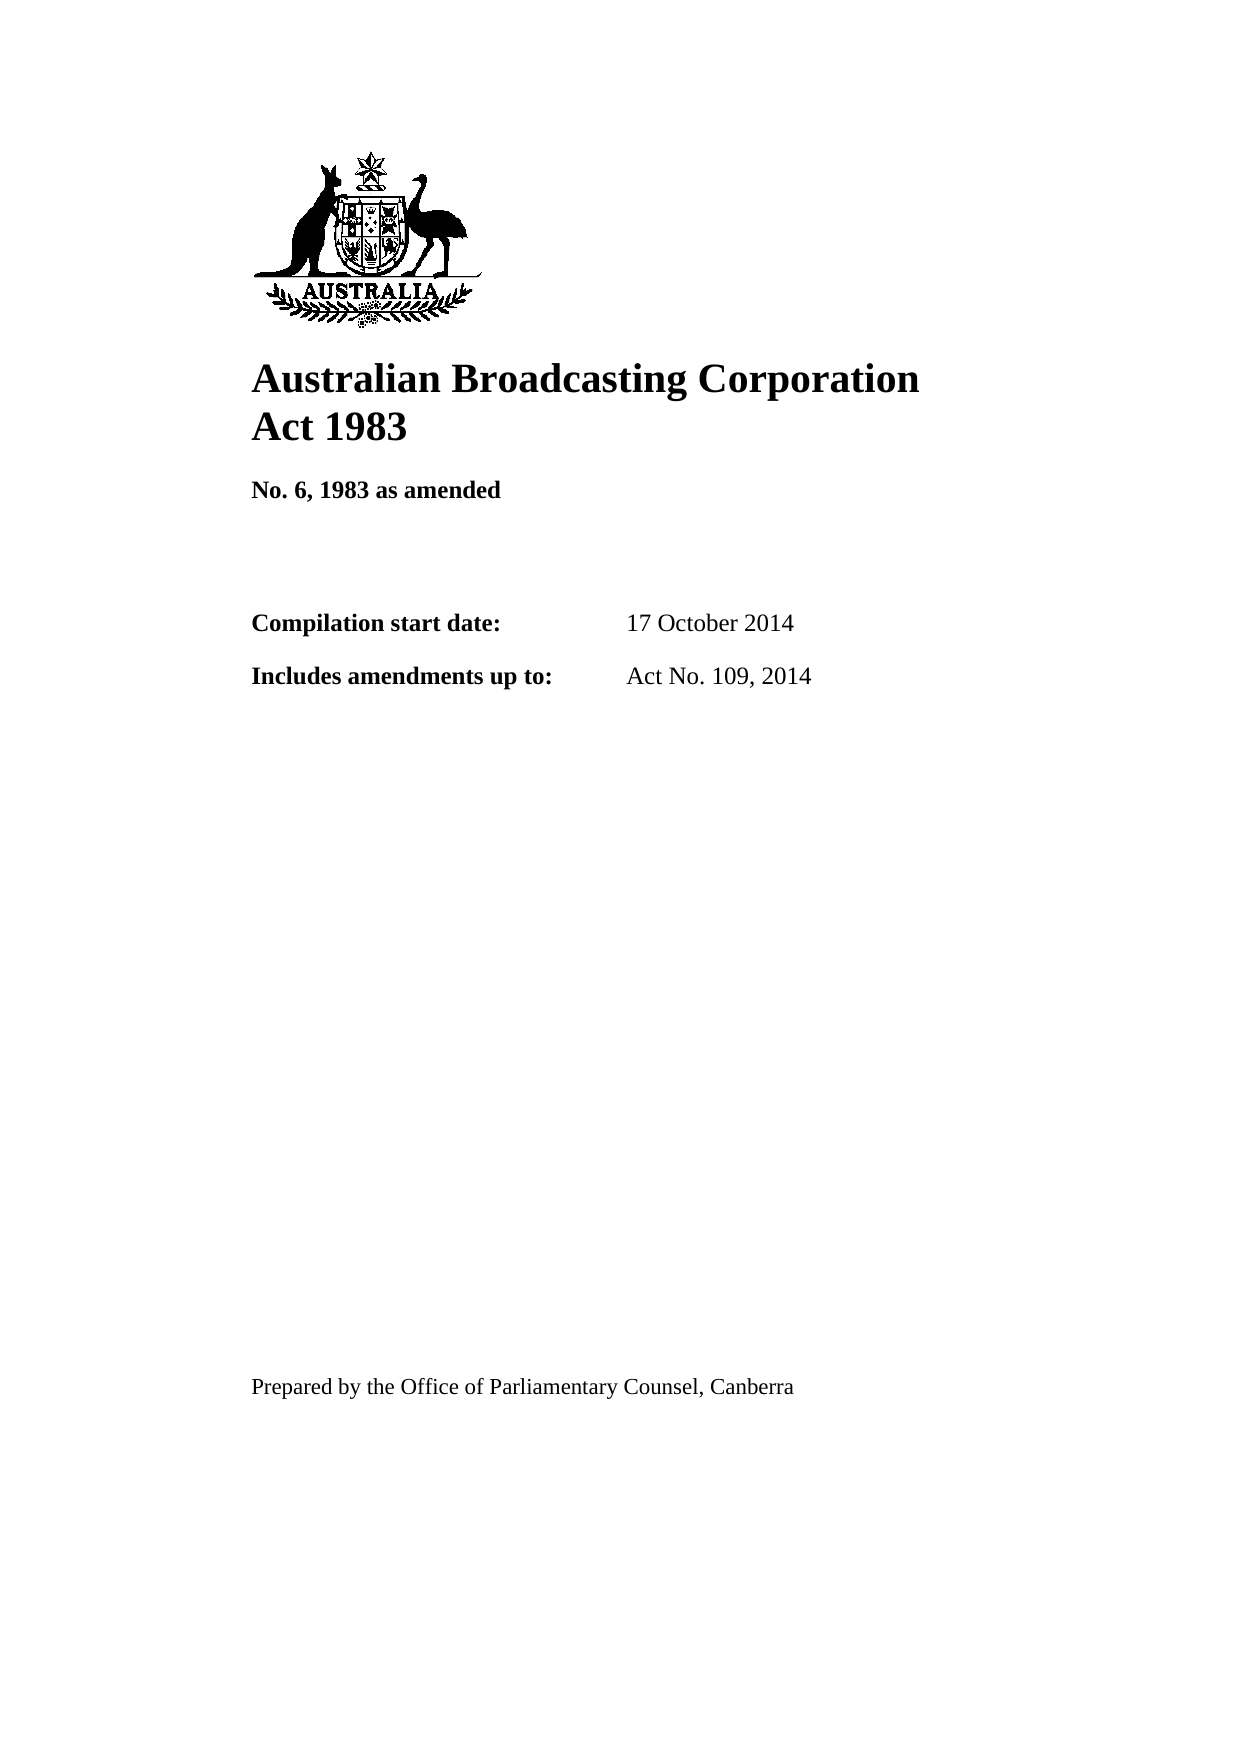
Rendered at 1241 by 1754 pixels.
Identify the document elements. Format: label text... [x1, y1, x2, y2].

text Australian Broadcasting Corporation Act 1983 [251, 354, 989, 450]
text No. 6, 1983 as amended [251, 475, 989, 503]
text Compilation start date: 17 October 2014 [251, 608, 989, 636]
text Includes amendments up to: Act No. 109, 2014 [251, 661, 989, 690]
